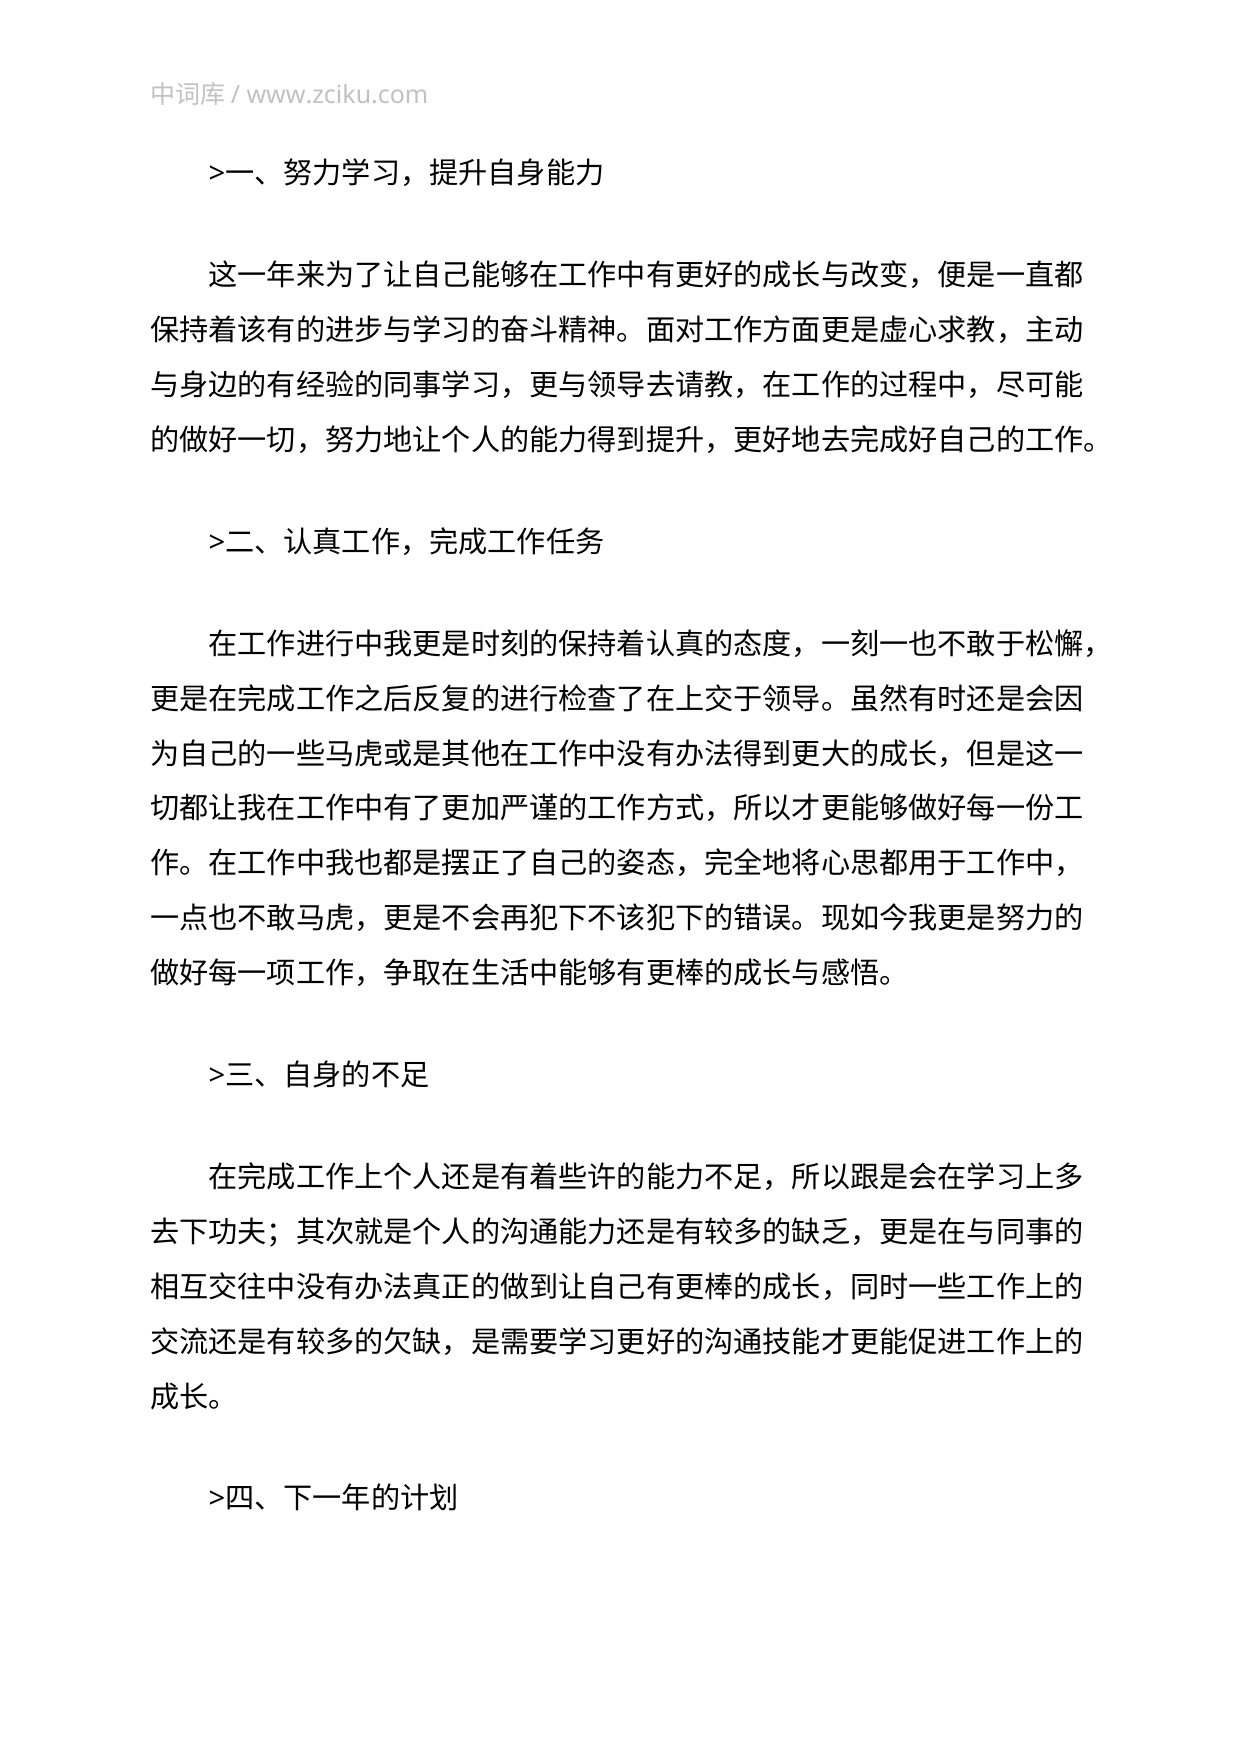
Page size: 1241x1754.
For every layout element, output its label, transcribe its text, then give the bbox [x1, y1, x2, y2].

text 在完成工作上个人还是有着些许的能力不足，所以跟是会在学习上多去下功夫；其次就是个人的沟通能力还是有较多的缺乏，更是在与同事的相互交往中没有办法真正的做到让自己有更棒的成长，同时一些工作上的交流还是有较多的欠缺，是需要学习更好的沟通技能才更能促进工作上的成长。 [150, 1153, 1090, 1415]
text >四、下一年的计划 [150, 1475, 1090, 1517]
text >二、认真工作，完成工作任务 [150, 518, 1090, 561]
text >三、自身的不足 [150, 1052, 1090, 1094]
text 在工作进行中我更是时刻的保持着认真的态度，一刻一也不敢于松懈，更是在完成工作之后反复的进行检查了在上交于领导。虽然有时还是会因为自己的一些马虎或是其他在工作中没有办法得到更大的成长，但是这一切都让我在工作中有了更加严谨的工作方式，所以才更能够做好每一份工作。在工作中我也都是摆正了自己的姿态，完全地将心思都用于工作中，一点也不敢马虎，更是不会再犯下不该犯下的错误。现如今我更是努力的做好每一项工作，争取在生活中能够有更棒的成长与感悟。 [150, 620, 1090, 992]
text 这一年来为了让自己能够在工作中有更好的成长与改变，便是一直都保持着该有的进步与学习的奋斗精神。面对工作方面更是虚心求教，主动与身边的有经验的同事学习，更与领导去请教，在工作的过程中，尽可能的做好一切，努力地让个人的能力得到提升，更好地去完成好自己的工作。 [150, 252, 1090, 459]
text >一、努力学习，提升自身能力 [150, 150, 1090, 192]
